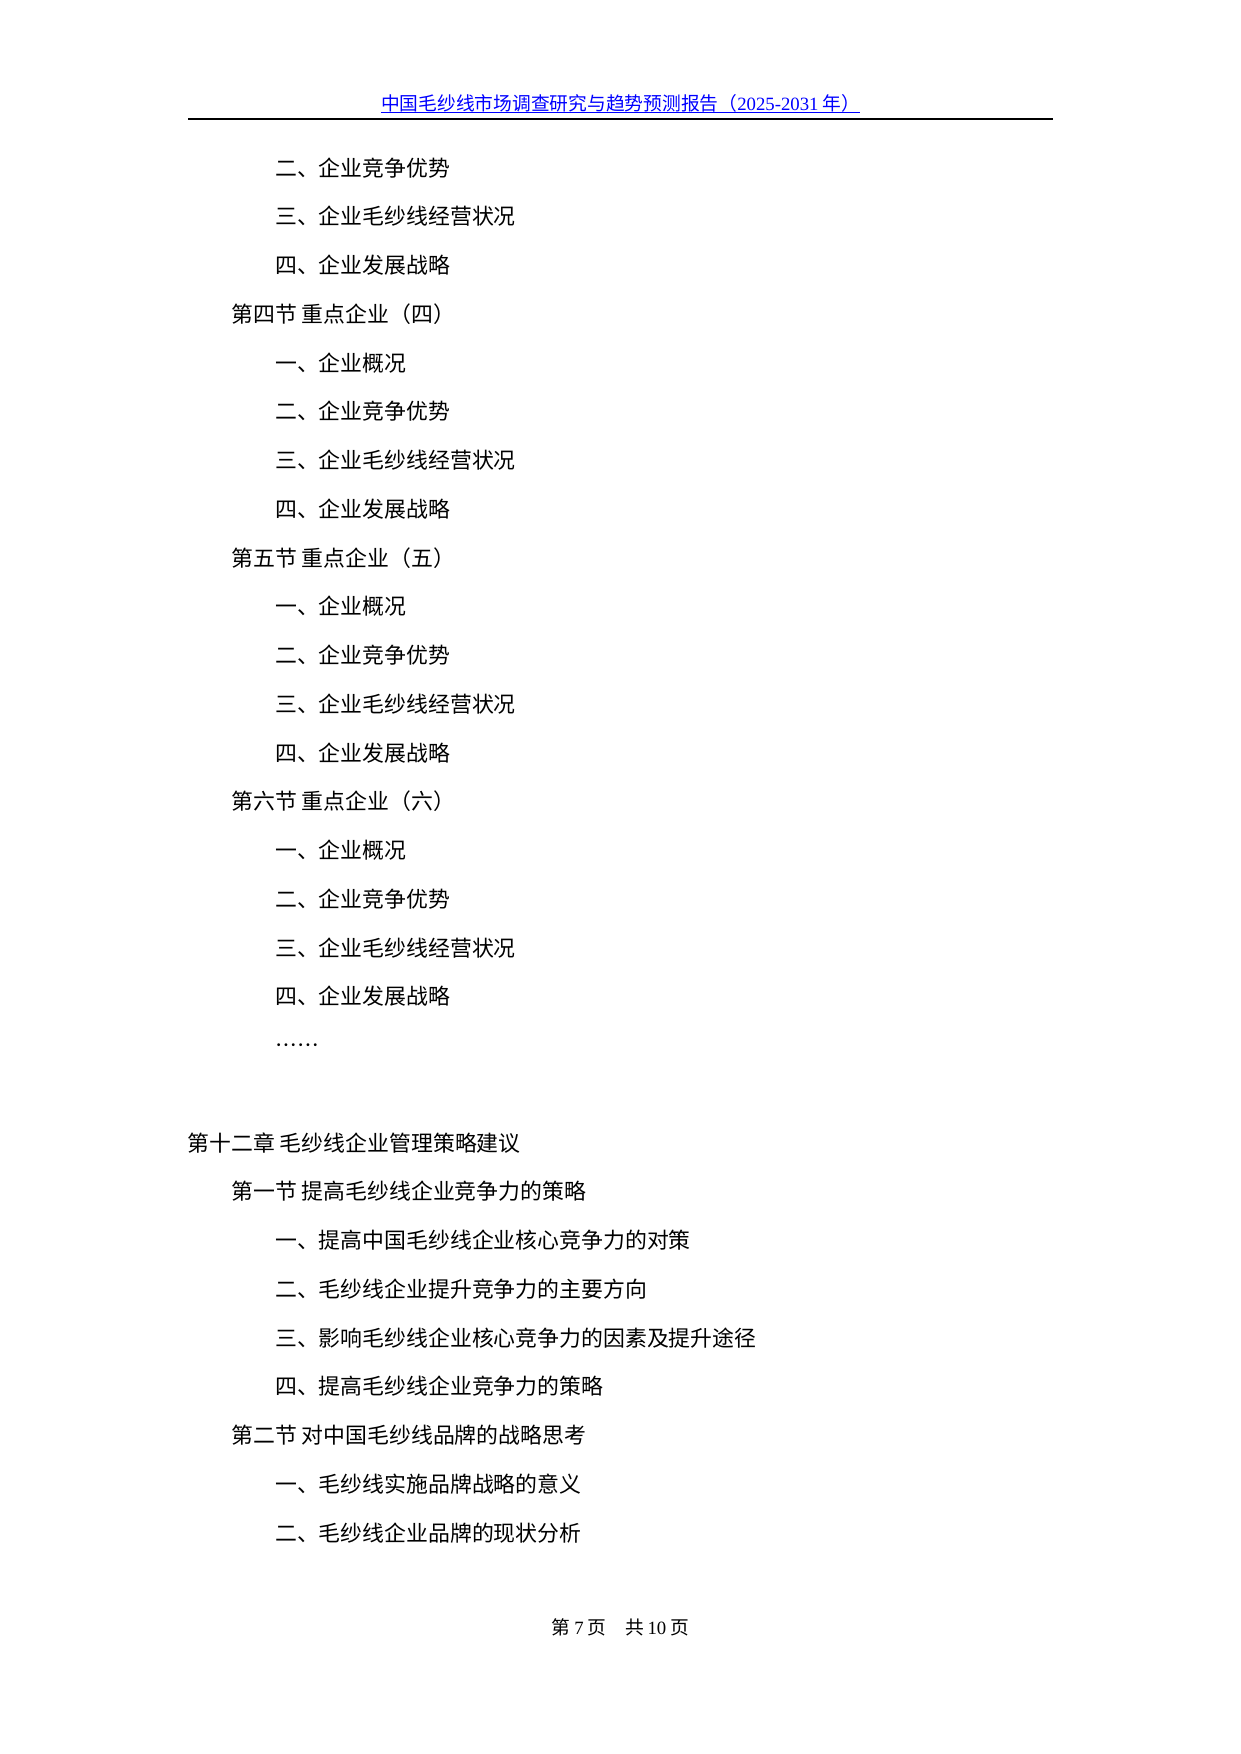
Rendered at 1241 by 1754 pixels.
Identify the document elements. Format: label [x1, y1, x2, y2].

text [187, 150, 1053, 1548]
